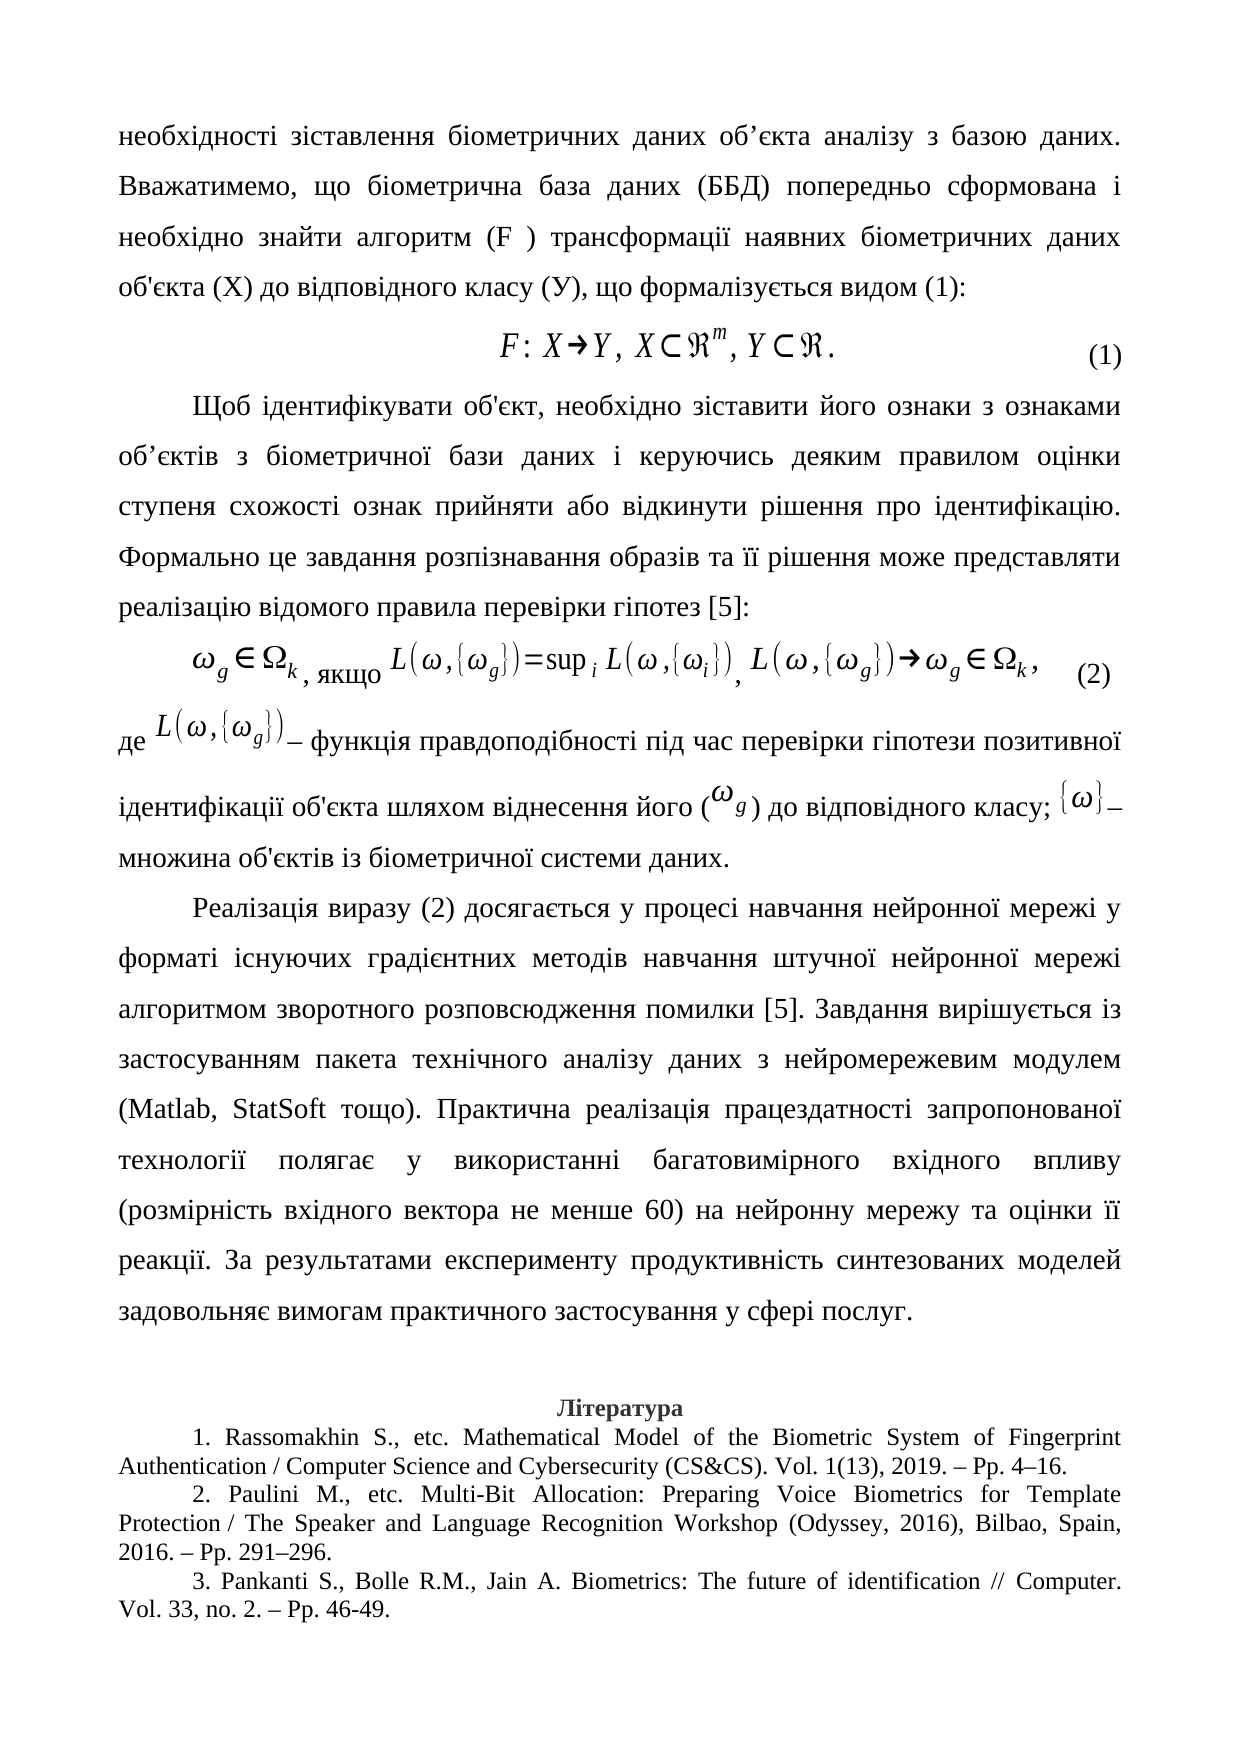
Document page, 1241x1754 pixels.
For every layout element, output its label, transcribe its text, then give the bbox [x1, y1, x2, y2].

text де – функція правдоподібності під час перевірки гіпотези позитивної ідентифікації об'єкта шляхом віднесення його () до відповідного класу; – множина об'єктів із біометричної системи даних. [118, 706, 1122, 873]
text 3. Pankanti S., Bolle R.M., Jain A. Biometrics: The future of identification // Computer. Vol. 33, no. 2. – Pp. 46-49. [118, 1566, 1122, 1623]
text , якщо , (2) [118, 639, 1122, 689]
text (1) [118, 319, 1122, 371]
text 1. Rassomakhin S., etc. Mathematical Model of the Biometric System of Fingerprint Authentication / Computer Science and Cybersecurity (CS&CS). Vol. 1(13), 2019. – Pp. 4–16. [118, 1422, 1122, 1479]
text Щоб ідентифікувати об'єкт, необхідно зіставити його ознаки з ознаками об’єктів з біометричної бази даних і керуючись деяким правилом оцінки ступеня схожості ознак прийняти або відкинути рішення про ідентифікацію. Формально це завдання розпізнавання образів та її рішення може представляти реалізацію відомого правила перевірки гіпотез [5]: [118, 388, 1122, 622]
text Реалізація виразу (2) досягається у процесі навчання нейронної мережі у форматі існуючих градієнтних методів навчання штучної нейронної мережі алгоритмом зворотного розповсюдження помилки [5]. Завдання вирішується із застосуванням пакета технічного аналізу даних з нейромережевим модулем (Matlab, StatSoft тощо). Практична реалізація працездатності запропонованої технології полягає у використанні багатовимірного вхідного впливу (розмірність вхідного вектора не менше 60) на нейронну мережу та оцінки її реакції. За результатами експерименту продуктивність синтезованих моделей задовольняє вимогам практичного застосування у сфері послуг. [118, 890, 1122, 1326]
text Література [118, 1393, 1122, 1422]
text 2. Paulini M., etc. Multi-Bit Allocation: Preparing Voice Biometrics for Template Protection / The Speaker and Language Recognition Workshop (Odyssey, 2016), Bilbao, Spain, 2016. – Pp. 291–296. [118, 1479, 1122, 1566]
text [118, 118, 1122, 303]
